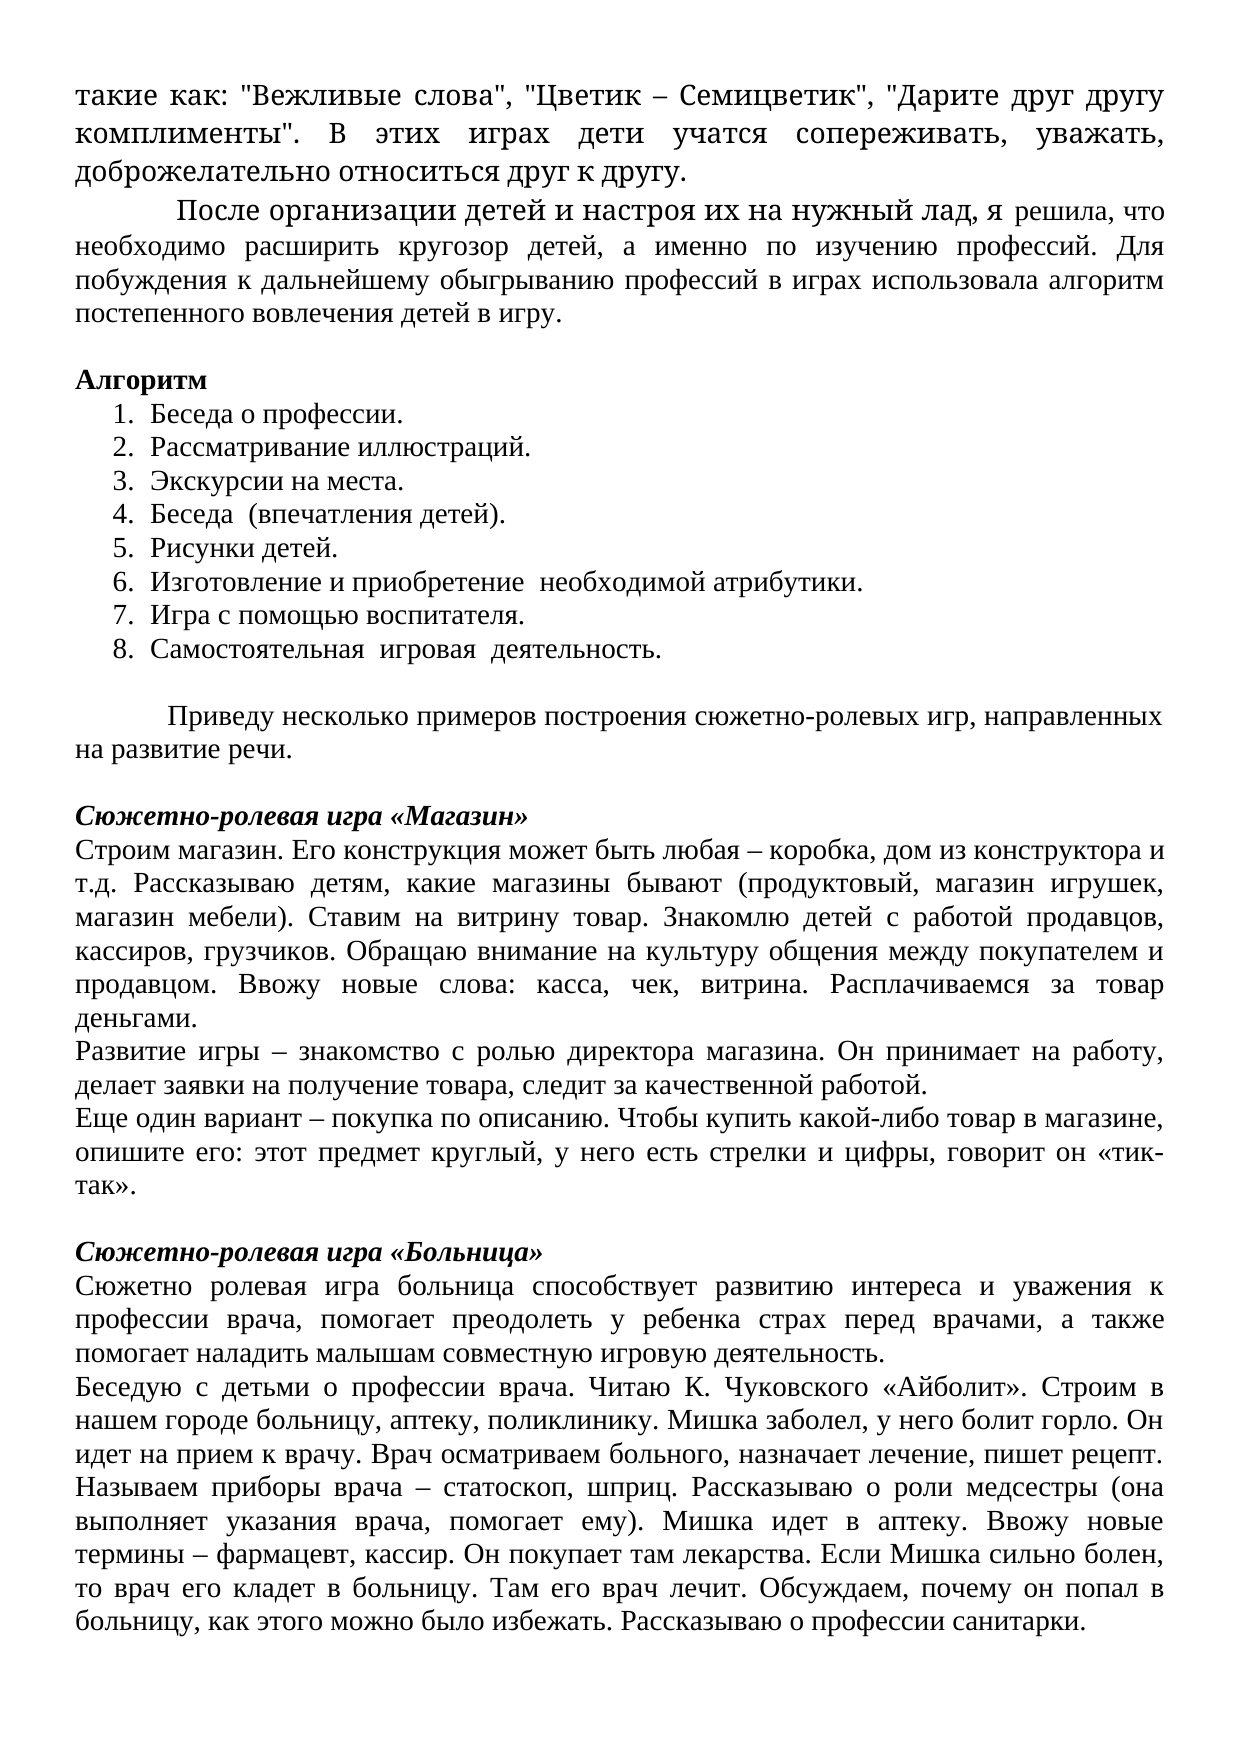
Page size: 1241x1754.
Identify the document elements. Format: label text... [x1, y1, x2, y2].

text Беседую с детьми о профессии врача. Читаю К. Чуковского «Айболит». Строим в нашем городе больницу, аптеку, поликлинику. Мишка заболел, у него болит горло. Он идет на прием к врачу. Врач осматриваем больного, назначает лечение, пишет рецепт. Называем приборы врача – статоскоп, шприц. Рассказываю о роли медсестры (она выполняет указания врача, помогает ему). Мишка идет в аптеку. Ввожу новые термины – фармацевт, кассир. Он покупает там лекарства. Если Мишка сильно болен, то врач его кладет в больницу. Там его врач лечит. Обсуждаем, почему он попал в больницу, как этого можно было избежать. Рассказываю о профессии санитарки. [75, 1369, 1165, 1637]
text Развитие игры – знакомство с ролью директора магазина. Он принимает на работу, делает заявки на получение товара, следит за качественной работой. [75, 1033, 1165, 1100]
text Сюжетно ролевая игра больница способствует развитию интереса и уважения к профессии врача, помогает преодолеть у ребенка страх перед врачами, а также помогает наладить малышам совместную игровую деятельность. [75, 1268, 1165, 1369]
text Строим магазин. Его конструкция может быть любая – коробка, дом из конструктора и т.д. Рассказываю детям, какие магазины бывают (продуктовый, магазин игрушек, магазин мебели). Ставим на витрину товар. Знакомлю детей с работой продавцов, кассиров, грузчиков. Обращаю внимание на культуру общения между покупателем и продавцом. Ввожу новые слова: касса, чек, витрина. Расплачиваемся за товар деньгами. [75, 832, 1165, 1033]
list Беседа (впечатления детей). [112, 497, 1165, 530]
list Рисунки детей. [112, 530, 1165, 564]
text Алгоритм [75, 362, 1165, 396]
list Изготовление и приобретение необходимой атрибутики. [112, 564, 1165, 597]
text Еще один вариант – покупка по описанию. Чтобы купить какой-либо товар в магазине, опишите его: этот предмет круглый, у него есть стрелки и цифры, говорит он «тик-так». [75, 1100, 1165, 1201]
list Рассматривание иллюстраций. [112, 429, 1165, 463]
list Экскурсии на места. [112, 463, 1165, 497]
text Сюжетно-ролевая игра «Больница» [75, 1234, 1165, 1268]
list Игра с помощью воспитателя. [112, 597, 1165, 631]
text Приведу несколько примеров построения сюжетно-ролевых игр, направленных на развитие речи. [75, 698, 1165, 765]
list Беседа о профессии. [112, 396, 1165, 429]
text Сюжетно-ролевая игра «Магазин» [75, 798, 1165, 832]
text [75, 75, 1165, 190]
text После организации детей и настроя их на нужный лад, я решила, что необходимо расширить кругозор детей, а именно по изучению профессий. Для побуждения к дальнейшему обыгрыванию профессий в играх использовала алгоритм постепенного вовлечения детей в игру. [75, 190, 1165, 329]
list Самостоятельная игровая деятельность. [112, 631, 1165, 664]
